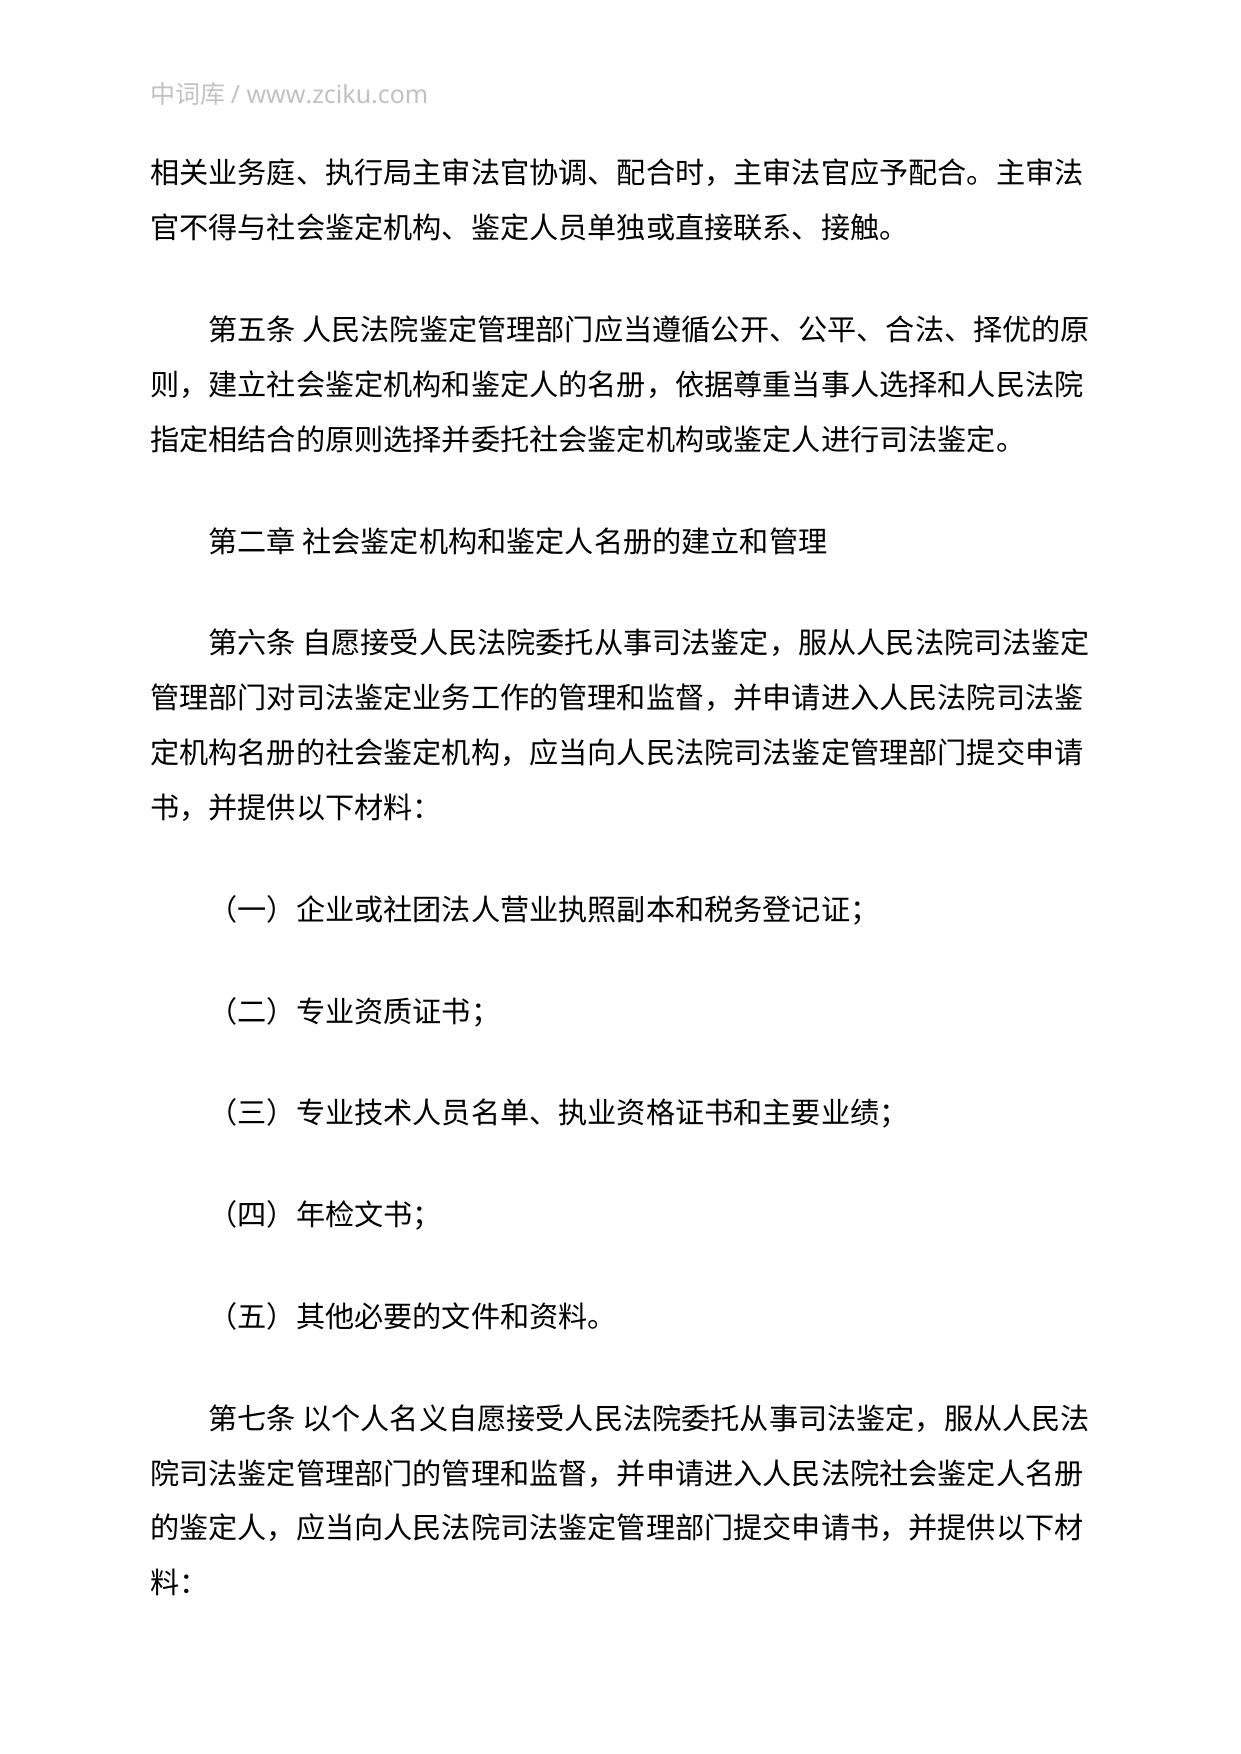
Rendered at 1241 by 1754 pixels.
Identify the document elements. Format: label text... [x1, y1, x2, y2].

text （一）企业或社团法人营业执照副本和税务登记证； [150, 886, 1090, 929]
text （五）其他必要的文件和资料。 [150, 1293, 1090, 1336]
text 第六条 自愿接受人民法院委托从事司法鉴定，服从人民法院司法鉴定管理部门对司法鉴定业务工作的管理和监督，并申请进入人民法院司法鉴定机构名册的社会鉴定机构，应当向人民法院司法鉴定管理部门提交申请书，并提供以下材料： [150, 620, 1090, 827]
text （二）专业资质证书； [150, 988, 1090, 1031]
text （四）年检文书； [150, 1192, 1090, 1234]
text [150, 150, 1090, 247]
text （三）专业技术人员名单、执业资格证书和主要业绩； [150, 1090, 1090, 1132]
text 第五条 人民法院鉴定管理部门应当遵循公开、公平、合法、择优的原则，建立社会鉴定机构和鉴定人的名册，依据尊重当事人选择和人民法院指定相结合的原则选择并委托社会鉴定机构或鉴定人进行司法鉴定。 [150, 307, 1090, 459]
text 第七条 以个人名义自愿接受人民法院委托从事司法鉴定，服从人民法院司法鉴定管理部门的管理和监督，并申请进入人民法院社会鉴定人名册的鉴定人，应当向人民法院司法鉴定管理部门提交申请书，并提供以下材料： [150, 1395, 1090, 1602]
text 第二章 社会鉴定机构和鉴定人名册的建立和管理 [150, 518, 1090, 561]
